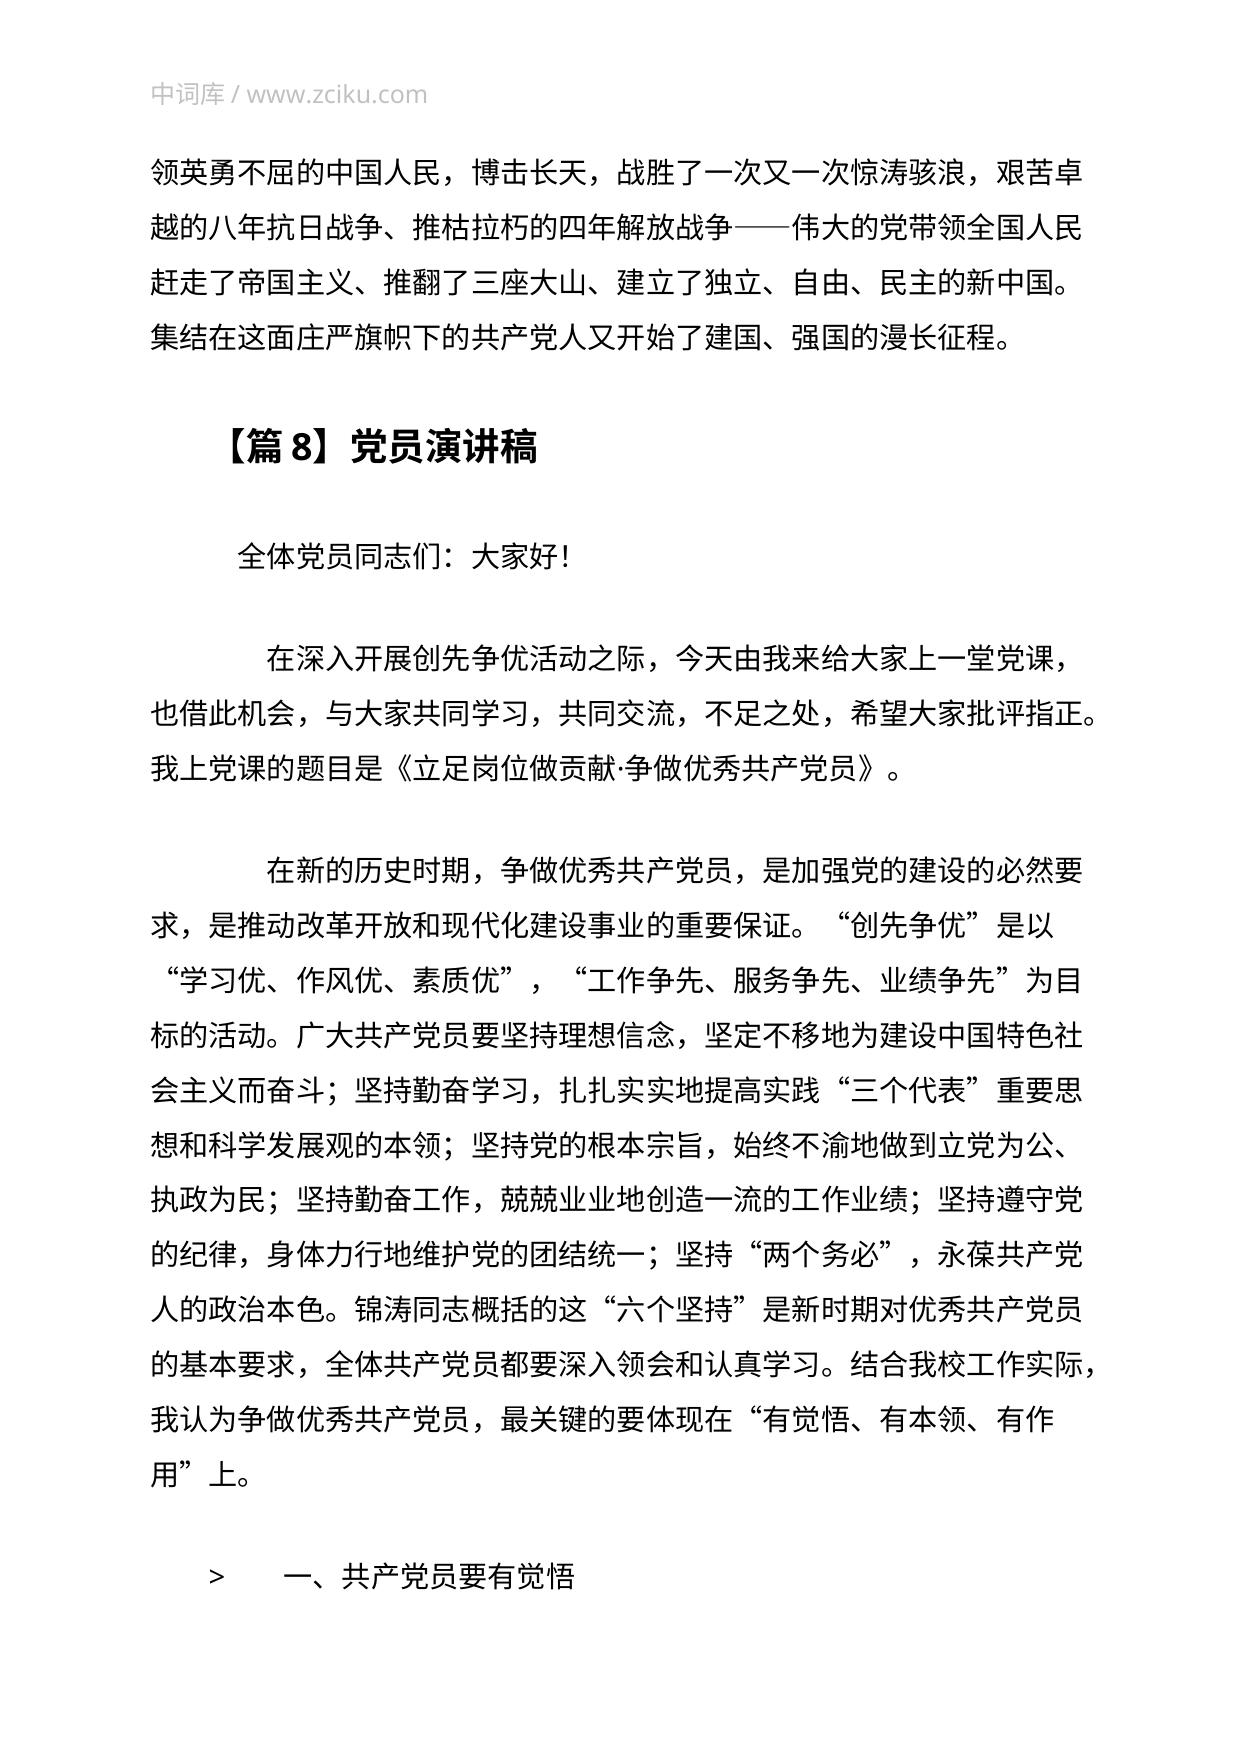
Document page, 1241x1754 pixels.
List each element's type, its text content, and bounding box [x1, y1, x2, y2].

text 【篇8】党员演讲稿 [150, 416, 1090, 471]
text 在新的历史时期，争做优秀共产党员，是加强党的建设的必然要求，是推动改革开放和现代化建设事业的重要保证。“创先争优”是以“学习优、作风优、素质优”，“工作争先、服务争先、业绩争先”为目标的活动。广大共产党员要坚持理想信念，坚定不移地为建设中国特色社会主义而奋斗；坚持勤奋学习，扎扎实实地提高实践“三个代表”重要思想和科学发展观的本领；坚持党的根本宗旨，始终不渝地做到立党为公、执政为民；坚持勤奋工作，兢兢业业地创造一流的工作业绩；坚持遵守党的纪律，身体力行地维护党的团结统一；坚持“两个务必”，永葆共产党人的政治本色。锦涛同志概括的这“六个坚持”是新时期对优秀共产党员的基本要求，全体共产党员都要深入领会和认真学习。结合我校工作实际，我认为争做优秀共产党员，最关键的要体现在“有觉悟、有本领、有作用”上。 [150, 848, 1090, 1494]
text 全体党员同志们：大家好！ [150, 534, 1090, 576]
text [150, 150, 1090, 357]
text 在深入开展创先争优活动之际，今天由我来给大家上一堂党课，也借此机会，与大家共同学习，共同交流，不足之处，希望大家批评指正。我上党课的题目是《立足岗位做贡献·争做优秀共产党员》。 [150, 636, 1090, 788]
text > 一、共产党员要有觉悟 [150, 1553, 1090, 1596]
